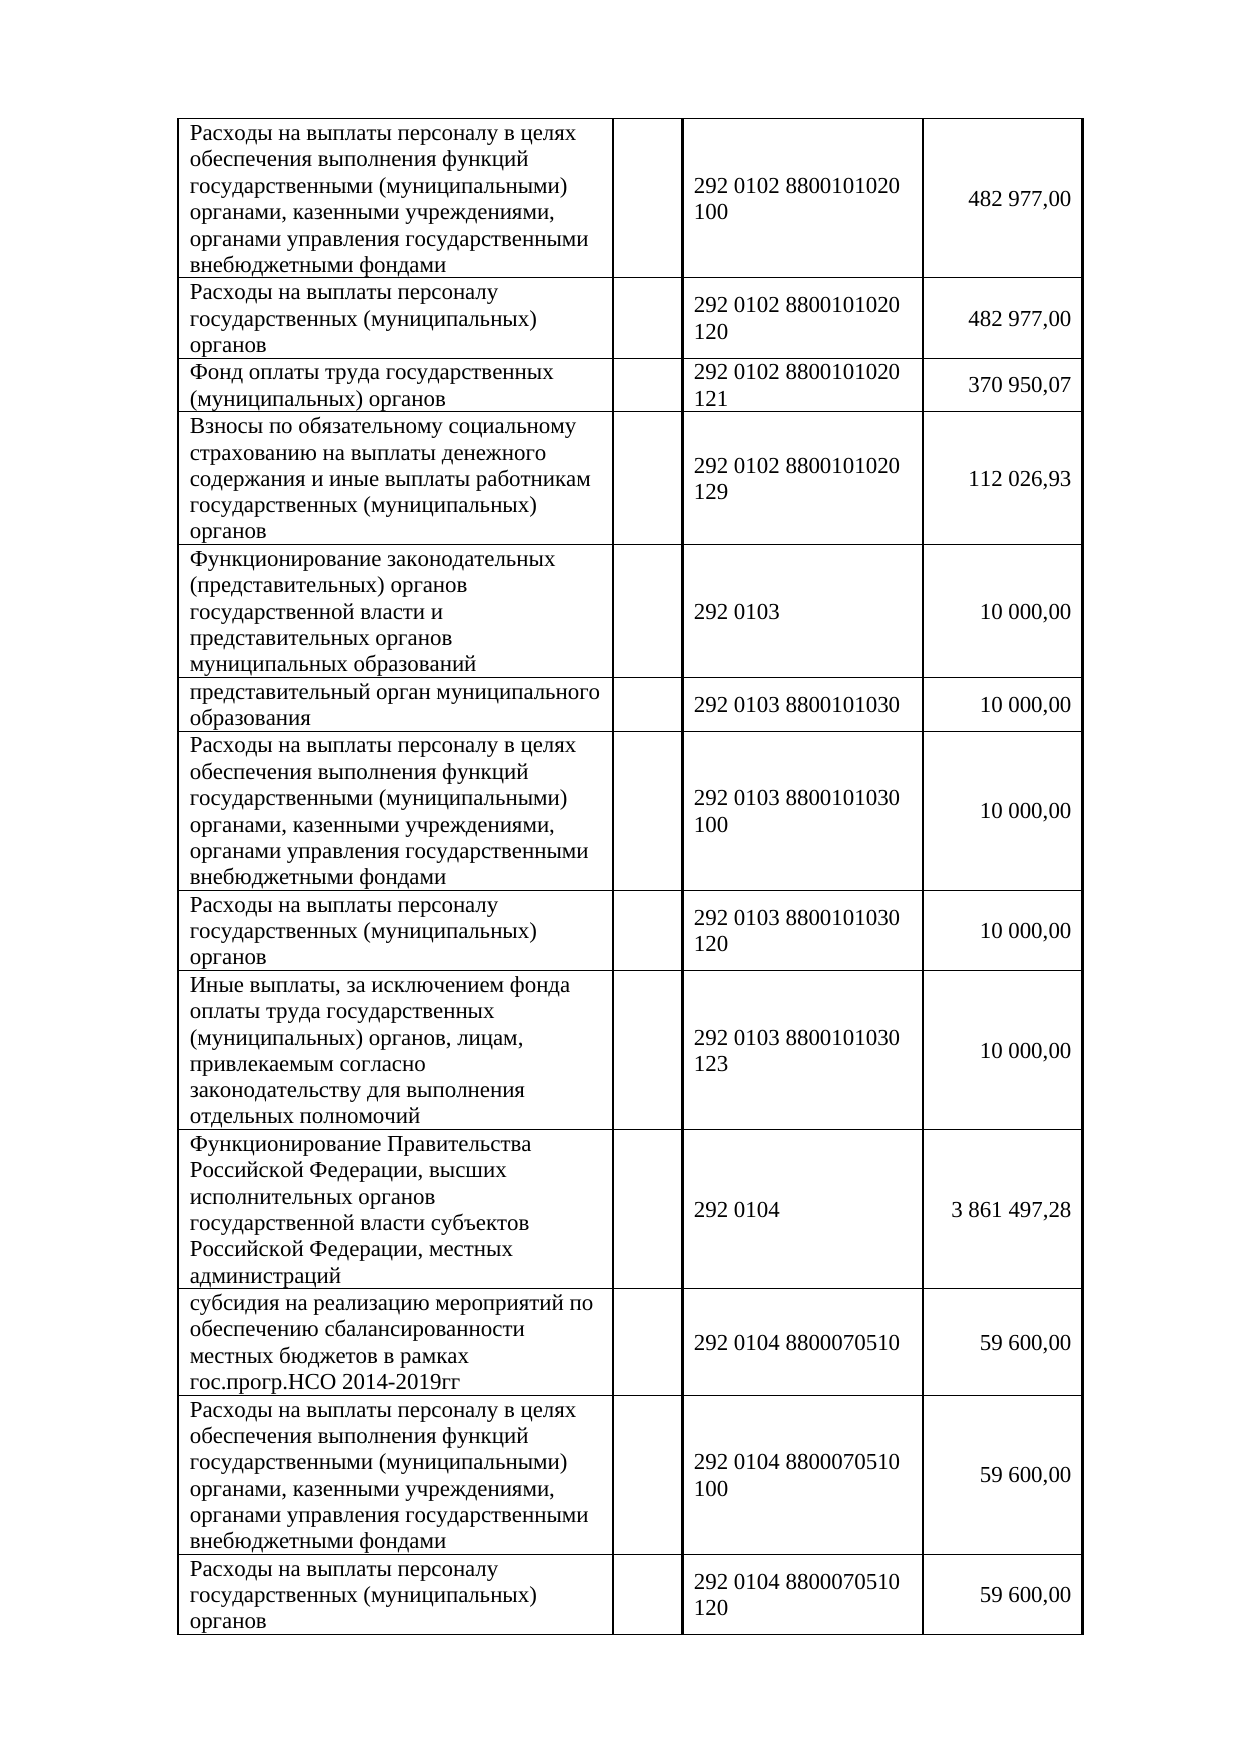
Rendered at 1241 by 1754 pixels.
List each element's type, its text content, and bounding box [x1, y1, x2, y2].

table_cell [614, 278, 681, 357]
table_cell Иные выплаты, за исключением фонда оплаты труда государственных (муниципальных) органов, лицам, привлекаемым согласно законодательству для выполнения отдельных полномочий [179, 971, 612, 1129]
table_cell Расходы на выплаты персоналу государственных (муниципальных) органов [179, 1555, 612, 1634]
table_cell [614, 678, 681, 731]
table_cell [614, 1396, 681, 1554]
table_cell [614, 1130, 681, 1288]
table_cell 292 0102 8800101020 129 [684, 412, 922, 544]
table_cell 59 600,00 [924, 1555, 1081, 1634]
table_cell Расходы на выплаты персоналу государственных (муниципальных) органов [179, 891, 612, 970]
table_cell 3 861 497,28 [924, 1130, 1081, 1288]
table_cell 10 000,00 [924, 891, 1081, 970]
table_cell 292 0103 8800101030 120 [684, 891, 922, 970]
table_cell Функционирование законодательных (представительных) органов государственной власти и представительных органов муниципальных образований [179, 545, 612, 677]
table_cell 292 0102 8800101020 121 [684, 359, 922, 411]
table_cell 59 600,00 [924, 1396, 1081, 1554]
table_cell 292 0104 8800070510 100 [684, 1396, 922, 1554]
table_cell 292 0102 8800101020 100 [684, 119, 922, 277]
table_cell [614, 732, 681, 890]
table_cell 292 0104 [684, 1130, 922, 1288]
table_cell 370 950,07 [924, 359, 1081, 411]
table_cell 112 026,93 [924, 412, 1081, 544]
table_cell Расходы на выплаты персоналу государственных (муниципальных) органов [179, 278, 612, 357]
table_cell [614, 1555, 681, 1634]
table_cell 482 977,00 [924, 119, 1081, 277]
table_cell [614, 971, 681, 1129]
table_cell 292 0102 8800101020 120 [684, 278, 922, 357]
table_cell 292 0104 8800070510 120 [684, 1555, 922, 1634]
table_cell 482 977,00 [924, 278, 1081, 357]
table_cell 292 0103 8800101030 [684, 678, 922, 731]
table_cell 292 0103 8800101030 100 [684, 732, 922, 890]
table_cell [614, 891, 681, 970]
table_cell 292 0103 [684, 545, 922, 677]
table_cell представительный орган муниципального образования [179, 678, 612, 731]
table_cell 10 000,00 [924, 971, 1081, 1129]
table_cell [614, 545, 681, 677]
table_cell субсидия на реализацию мероприятий по обеспечению сбалансированности местных бюджетов в рамках гос.прогр.НСО 2014-2019гг [179, 1289, 612, 1394]
table_cell 292 0103 8800101030 123 [684, 971, 922, 1129]
table_cell 292 0104 8800070510 [684, 1289, 922, 1394]
table_cell [614, 1289, 681, 1394]
table_cell [614, 412, 681, 544]
table_cell [614, 359, 681, 411]
table_cell Фонд оплаты труда государственных (муниципальных) органов [179, 359, 612, 411]
table_cell 59 600,00 [924, 1289, 1081, 1394]
table_cell 10 000,00 [924, 678, 1081, 731]
table_cell Взносы по обязательному социальному страхованию на выплаты денежного содержания и иные выплаты работникам государственных (муниципальных) органов [179, 412, 612, 544]
table_cell 10 000,00 [924, 545, 1081, 677]
table_cell [614, 119, 681, 277]
table_cell 10 000,00 [924, 732, 1081, 890]
table_cell Функционирование Правительства Российской Федерации, высших исполнительных органов государственной власти субъектов Российской Федерации, местных администраций [179, 1130, 612, 1288]
